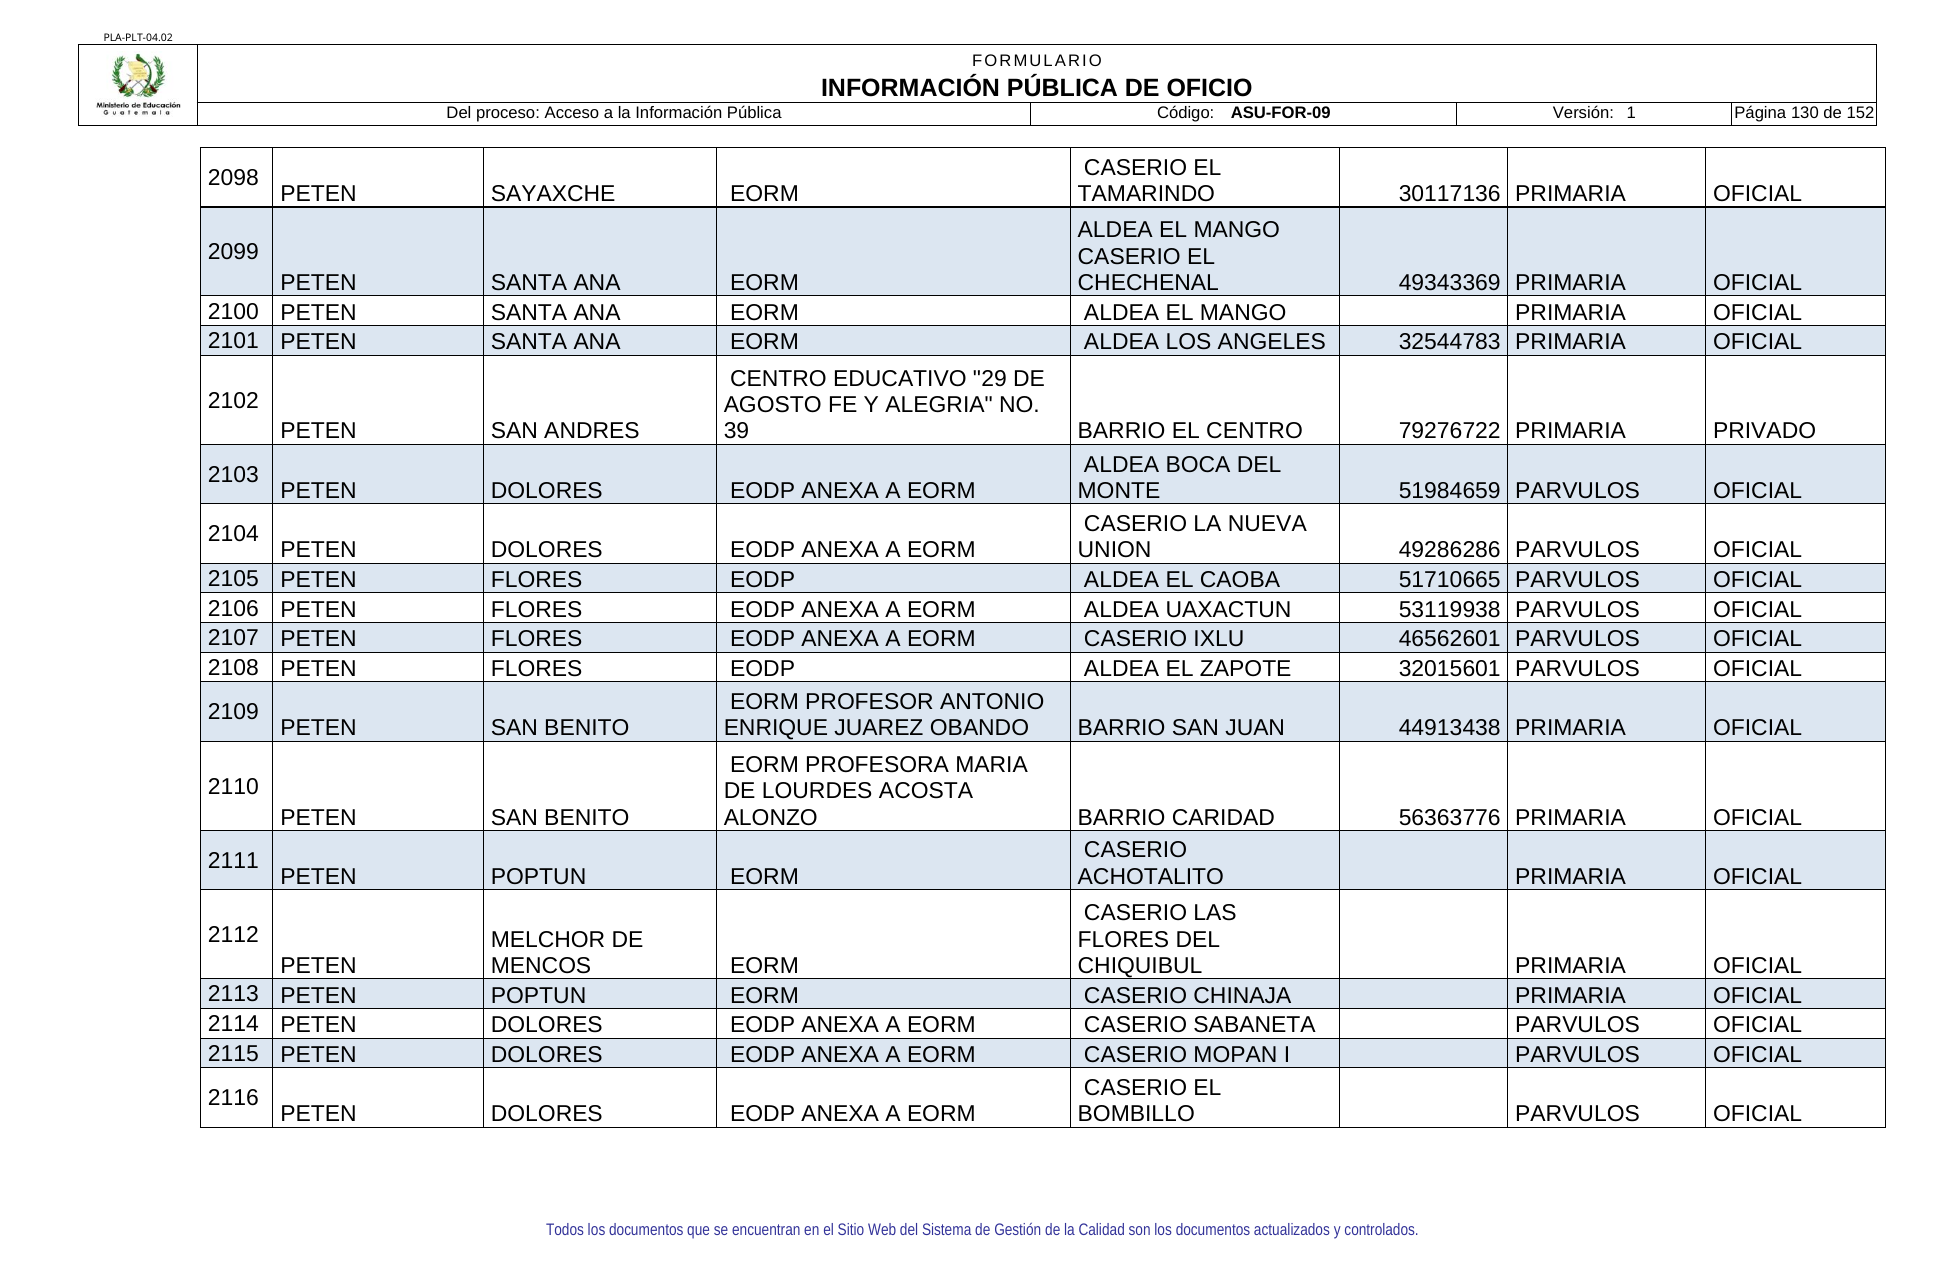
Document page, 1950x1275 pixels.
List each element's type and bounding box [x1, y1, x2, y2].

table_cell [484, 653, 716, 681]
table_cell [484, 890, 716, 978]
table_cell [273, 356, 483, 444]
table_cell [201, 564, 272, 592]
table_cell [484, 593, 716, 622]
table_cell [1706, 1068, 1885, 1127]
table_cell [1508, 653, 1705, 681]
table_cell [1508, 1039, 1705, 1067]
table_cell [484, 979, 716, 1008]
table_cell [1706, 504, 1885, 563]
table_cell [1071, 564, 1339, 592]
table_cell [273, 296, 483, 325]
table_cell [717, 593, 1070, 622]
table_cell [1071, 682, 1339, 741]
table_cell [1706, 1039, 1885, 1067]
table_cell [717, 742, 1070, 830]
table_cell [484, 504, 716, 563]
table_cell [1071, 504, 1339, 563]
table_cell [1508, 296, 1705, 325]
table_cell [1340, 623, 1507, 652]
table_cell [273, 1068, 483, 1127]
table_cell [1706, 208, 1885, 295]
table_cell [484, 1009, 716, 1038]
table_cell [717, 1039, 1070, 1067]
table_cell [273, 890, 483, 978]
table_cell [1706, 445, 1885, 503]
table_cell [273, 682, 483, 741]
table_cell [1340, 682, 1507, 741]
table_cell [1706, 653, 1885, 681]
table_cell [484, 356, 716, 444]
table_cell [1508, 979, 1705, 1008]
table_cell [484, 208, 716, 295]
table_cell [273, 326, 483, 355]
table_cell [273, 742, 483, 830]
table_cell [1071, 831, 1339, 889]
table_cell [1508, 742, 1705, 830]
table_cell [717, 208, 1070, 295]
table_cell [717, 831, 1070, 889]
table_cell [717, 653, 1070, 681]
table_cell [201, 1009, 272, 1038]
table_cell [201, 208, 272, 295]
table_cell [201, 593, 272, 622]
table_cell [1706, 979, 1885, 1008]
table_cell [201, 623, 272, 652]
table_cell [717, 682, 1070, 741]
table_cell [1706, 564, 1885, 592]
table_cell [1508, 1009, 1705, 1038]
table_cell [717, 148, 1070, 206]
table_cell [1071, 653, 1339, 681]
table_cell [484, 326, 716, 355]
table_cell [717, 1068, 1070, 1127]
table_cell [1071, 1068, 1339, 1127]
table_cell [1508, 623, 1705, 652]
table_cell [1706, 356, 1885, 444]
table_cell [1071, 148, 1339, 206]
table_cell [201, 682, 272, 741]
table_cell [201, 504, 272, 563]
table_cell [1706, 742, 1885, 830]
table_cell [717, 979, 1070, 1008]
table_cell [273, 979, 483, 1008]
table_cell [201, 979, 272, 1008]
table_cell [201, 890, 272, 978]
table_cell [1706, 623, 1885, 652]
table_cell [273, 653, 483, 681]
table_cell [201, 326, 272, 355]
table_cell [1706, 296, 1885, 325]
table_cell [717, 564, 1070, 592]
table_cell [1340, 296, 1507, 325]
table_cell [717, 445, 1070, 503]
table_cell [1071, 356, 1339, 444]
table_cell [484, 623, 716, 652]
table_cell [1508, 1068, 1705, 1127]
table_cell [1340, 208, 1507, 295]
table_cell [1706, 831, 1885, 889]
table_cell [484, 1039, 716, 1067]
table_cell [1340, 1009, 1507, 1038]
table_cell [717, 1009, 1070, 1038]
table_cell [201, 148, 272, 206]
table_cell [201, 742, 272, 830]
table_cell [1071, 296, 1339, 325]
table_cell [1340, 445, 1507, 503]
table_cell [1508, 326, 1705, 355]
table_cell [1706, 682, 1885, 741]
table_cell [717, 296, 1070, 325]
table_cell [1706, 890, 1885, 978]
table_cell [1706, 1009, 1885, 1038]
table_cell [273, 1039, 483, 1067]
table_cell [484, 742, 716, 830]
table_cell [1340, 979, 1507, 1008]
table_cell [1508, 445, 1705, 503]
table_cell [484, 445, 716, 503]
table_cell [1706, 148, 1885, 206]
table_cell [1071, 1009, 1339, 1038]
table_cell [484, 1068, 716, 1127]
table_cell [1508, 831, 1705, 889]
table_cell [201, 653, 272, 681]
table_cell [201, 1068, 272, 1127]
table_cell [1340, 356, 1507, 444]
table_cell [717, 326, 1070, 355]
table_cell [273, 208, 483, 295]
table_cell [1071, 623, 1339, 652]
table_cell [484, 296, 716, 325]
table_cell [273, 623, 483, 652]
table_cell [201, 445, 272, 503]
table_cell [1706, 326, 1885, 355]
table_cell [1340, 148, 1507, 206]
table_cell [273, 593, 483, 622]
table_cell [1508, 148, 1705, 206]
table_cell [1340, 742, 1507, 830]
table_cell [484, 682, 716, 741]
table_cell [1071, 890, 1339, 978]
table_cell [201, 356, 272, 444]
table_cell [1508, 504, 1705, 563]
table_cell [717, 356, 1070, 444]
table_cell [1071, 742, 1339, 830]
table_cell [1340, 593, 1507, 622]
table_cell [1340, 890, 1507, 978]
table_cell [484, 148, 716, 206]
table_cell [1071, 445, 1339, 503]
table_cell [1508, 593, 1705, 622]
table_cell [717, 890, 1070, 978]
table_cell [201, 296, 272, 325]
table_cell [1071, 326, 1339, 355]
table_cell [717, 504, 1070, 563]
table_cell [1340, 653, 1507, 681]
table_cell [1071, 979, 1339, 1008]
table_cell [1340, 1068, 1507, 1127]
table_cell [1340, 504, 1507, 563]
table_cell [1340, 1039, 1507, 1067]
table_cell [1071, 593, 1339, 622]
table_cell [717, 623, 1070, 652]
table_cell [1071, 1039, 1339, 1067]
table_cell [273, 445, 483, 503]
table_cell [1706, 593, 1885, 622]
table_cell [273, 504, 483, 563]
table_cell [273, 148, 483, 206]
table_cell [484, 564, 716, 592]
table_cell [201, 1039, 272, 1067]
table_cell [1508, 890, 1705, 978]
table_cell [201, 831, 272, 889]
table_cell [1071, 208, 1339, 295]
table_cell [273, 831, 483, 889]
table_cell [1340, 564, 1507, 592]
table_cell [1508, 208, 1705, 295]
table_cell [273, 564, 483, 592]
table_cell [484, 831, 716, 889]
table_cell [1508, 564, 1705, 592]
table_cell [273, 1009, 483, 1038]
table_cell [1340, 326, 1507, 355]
picture [95, 51, 181, 117]
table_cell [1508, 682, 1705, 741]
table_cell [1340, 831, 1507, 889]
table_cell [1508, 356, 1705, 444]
